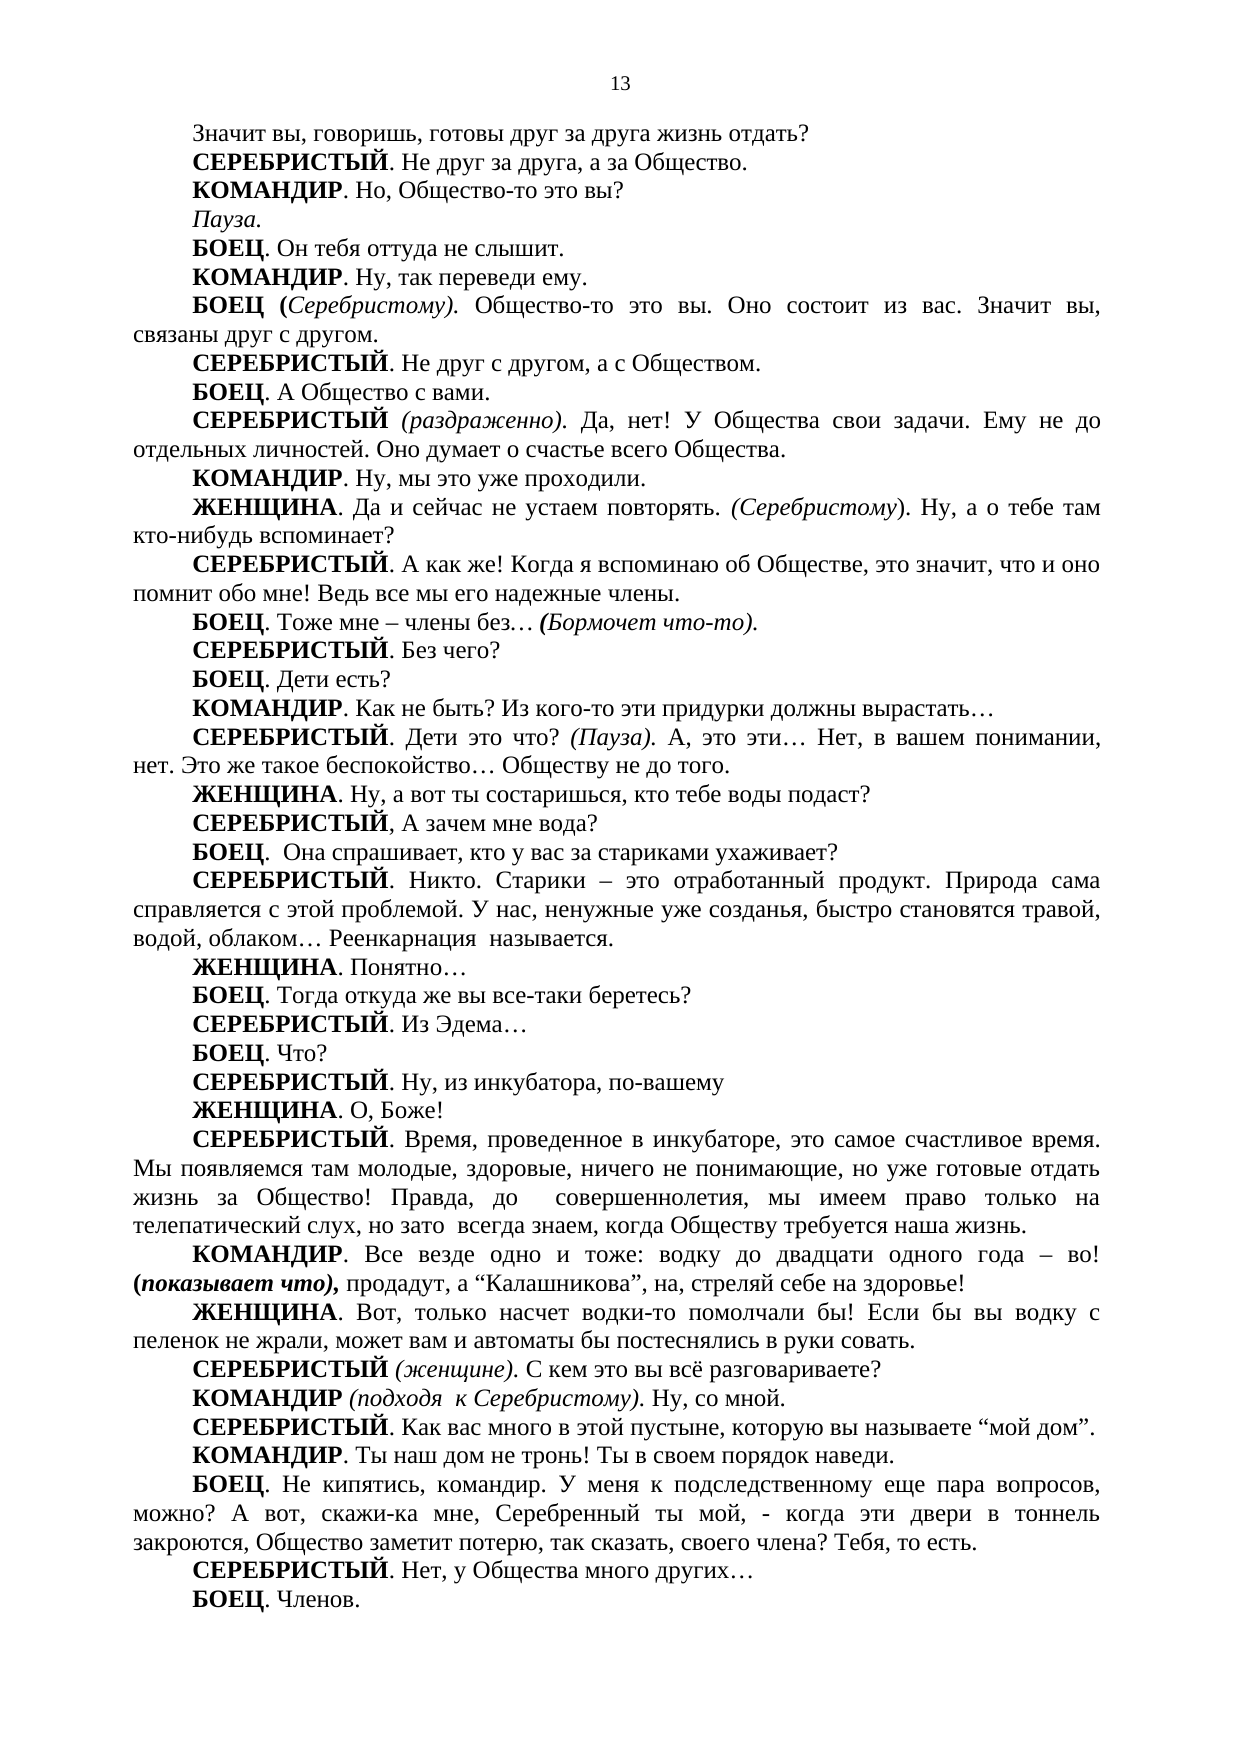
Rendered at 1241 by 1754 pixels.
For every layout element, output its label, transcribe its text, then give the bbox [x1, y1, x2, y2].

text СЕРЕБРИСТЫЙ (женщине). С кем это вы всё разговариваете? [133, 1354, 1102, 1383]
text СЕРЕБРИСТЫЙ. Как вас много в этой пустыне, которую вы называете “мой дом”. [133, 1412, 1102, 1441]
text БОЕЦ. Она спрашивает, кто у вас за стариками ухаживает? [133, 837, 1102, 866]
text БОЕЦ (Серебристому). Общество-то это вы. Оно состоит из вас. Значит вы, связаны друг с другом. [133, 291, 1102, 348]
text КОМАНДИР. Ну, мы это уже проходили. [133, 463, 1102, 492]
text КОМАНДИР. Ну, так переведи ему. [133, 262, 1102, 291]
text СЕРЕБРИСТЫЙ. Ну, из инкубатора, по-вашему [133, 1067, 1102, 1096]
text СЕРЕБРИСТЫЙ (раздраженно). Да, нет! У Общества свои задачи. Ему не до отдельных личностей. Оно думает о счастье всего Общества. [133, 406, 1102, 463]
text БОЕЦ. Не кипятись, командир. У меня к подследственному еще пара вопросов, можно? А вот, скажи-ка мне, Серебренный ты мой, - когда эти двери в тоннель закроются, Общество заметит потерю, так сказать, своего члена? Тебя, то есть. [133, 1469, 1102, 1556]
text ЖЕНЩИНА. О, Боже! [133, 1096, 1102, 1124]
text СЕРЕБРИСТЫЙ. Из Эдема… [133, 1009, 1102, 1038]
text ЖЕНЩИНА. Ну, а вот ты состаришься, кто тебе воды подаст? [133, 779, 1102, 808]
text СЕРЕБРИСТЫЙ. Не друг за друга, а за Общество. [133, 147, 1102, 176]
text СЕРЕБРИСТЫЙ. Нет, у Общества много других… [133, 1556, 1102, 1584]
text СЕРЕБРИСТЫЙ, А зачем мне вода? [133, 808, 1102, 837]
text БОЕЦ. Дети есть? [133, 664, 1102, 693]
text СЕРЕБРИСТЫЙ. Дети это что? (Пауза). А, это эти… Нет, в вашем понимании, нет. Это же такое беспокойство… Обществу не до того. [133, 722, 1102, 779]
text КОМАНДИР (подходя к Серебристому). Ну, со мной. [133, 1383, 1102, 1412]
text КОМАНДИР. Все везде одно и тоже: водку до двадцати одного года – во! (показывает что), продадут, а “Калашникова”, на, стреляй себе на здоровье! [133, 1239, 1102, 1297]
text БОЕЦ. Он тебя оттуда не слышит. [133, 233, 1102, 262]
text КОМАНДИР. Как не быть? Из кого-то эти придурки должны вырастать… [133, 693, 1102, 722]
text КОМАНДИР. Но, Общество-то это вы? [133, 176, 1102, 204]
text БОЕЦ. А Общество с вами. [133, 377, 1102, 406]
text БОЕЦ. Членов. [133, 1584, 1102, 1613]
text СЕРЕБРИСТЫЙ. Время, проведенное в инкубаторе, это самое счастливое время. Мы появляемся там молодые, здоровые, ничего не понимающие, но уже готовые отдать жизнь за Общество! Правда, до совершеннолетия, мы имеем право только на телепатический слух, но зато всегда знаем, когда Обществу требуется наша жизнь. [133, 1124, 1102, 1239]
text ЖЕНЩИНА. Вот, только насчет водки-то помолчали бы! Если бы вы водку с пеленок не жрали, может вам и автоматы бы постеснялись в руки совать. [133, 1297, 1102, 1354]
text Пауза. [133, 204, 1102, 233]
text СЕРЕБРИСТЫЙ. Без чего? [133, 636, 1102, 664]
text СЕРЕБРИСТЫЙ. Никто. Старики – это отработанный продукт. Природа сама справляется с этой проблемой. У нас, ненужные уже созданья, быстро становятся травой, водой, облаком… Реенкарнация называется. [133, 866, 1102, 952]
text Значит вы, говоришь, готовы друг за друга жизнь отдать? [133, 118, 1102, 147]
text СЕРЕБРИСТЫЙ. А как же! Когда я вспоминаю об Обществе, это значит, что и оно помнит обо мне! Ведь все мы его надежные члены. [133, 549, 1102, 607]
text КОМАНДИР. Ты наш дом не тронь! Ты в своем порядок наведи. [133, 1441, 1102, 1469]
text БОЕЦ. Тогда откуда же вы все-таки беретесь? [133, 981, 1102, 1009]
text ЖЕНЩИНА. Понятно… [133, 952, 1102, 981]
text СЕРЕБРИСТЫЙ. Не друг с другом, а с Обществом. [133, 348, 1102, 377]
text БОЕЦ. Что? [133, 1038, 1102, 1067]
text ЖЕНЩИНА. Да и сейчас не устаем повторять. (Серебристому). Ну, а о тебе там кто-нибудь вспоминает? [133, 492, 1102, 549]
text БОЕЦ. Тоже мне – члены без… (Бормочет что-то). [133, 607, 1102, 636]
